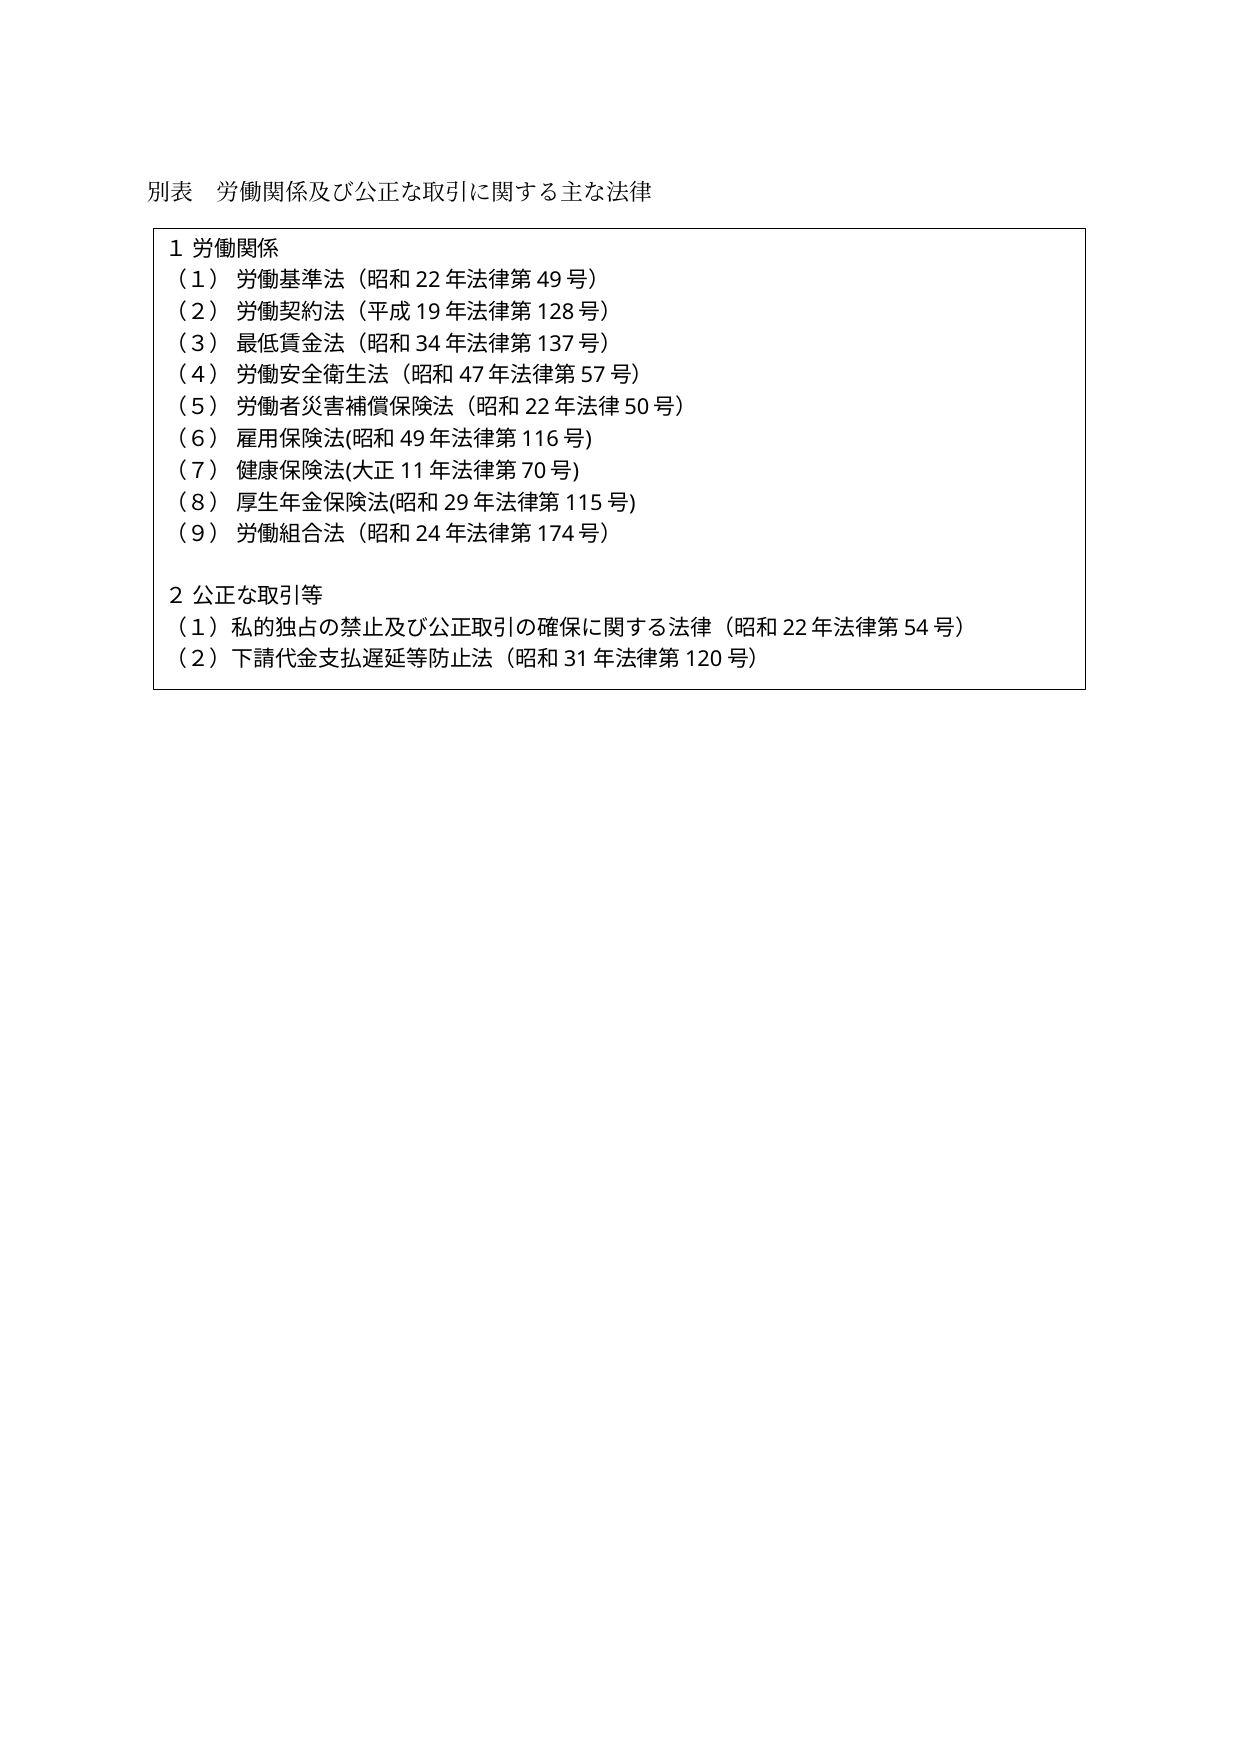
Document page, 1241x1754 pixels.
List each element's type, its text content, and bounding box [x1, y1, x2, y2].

text 別表 労働関係及び公正な取引に関する主な法律 [148, 159, 1092, 221]
